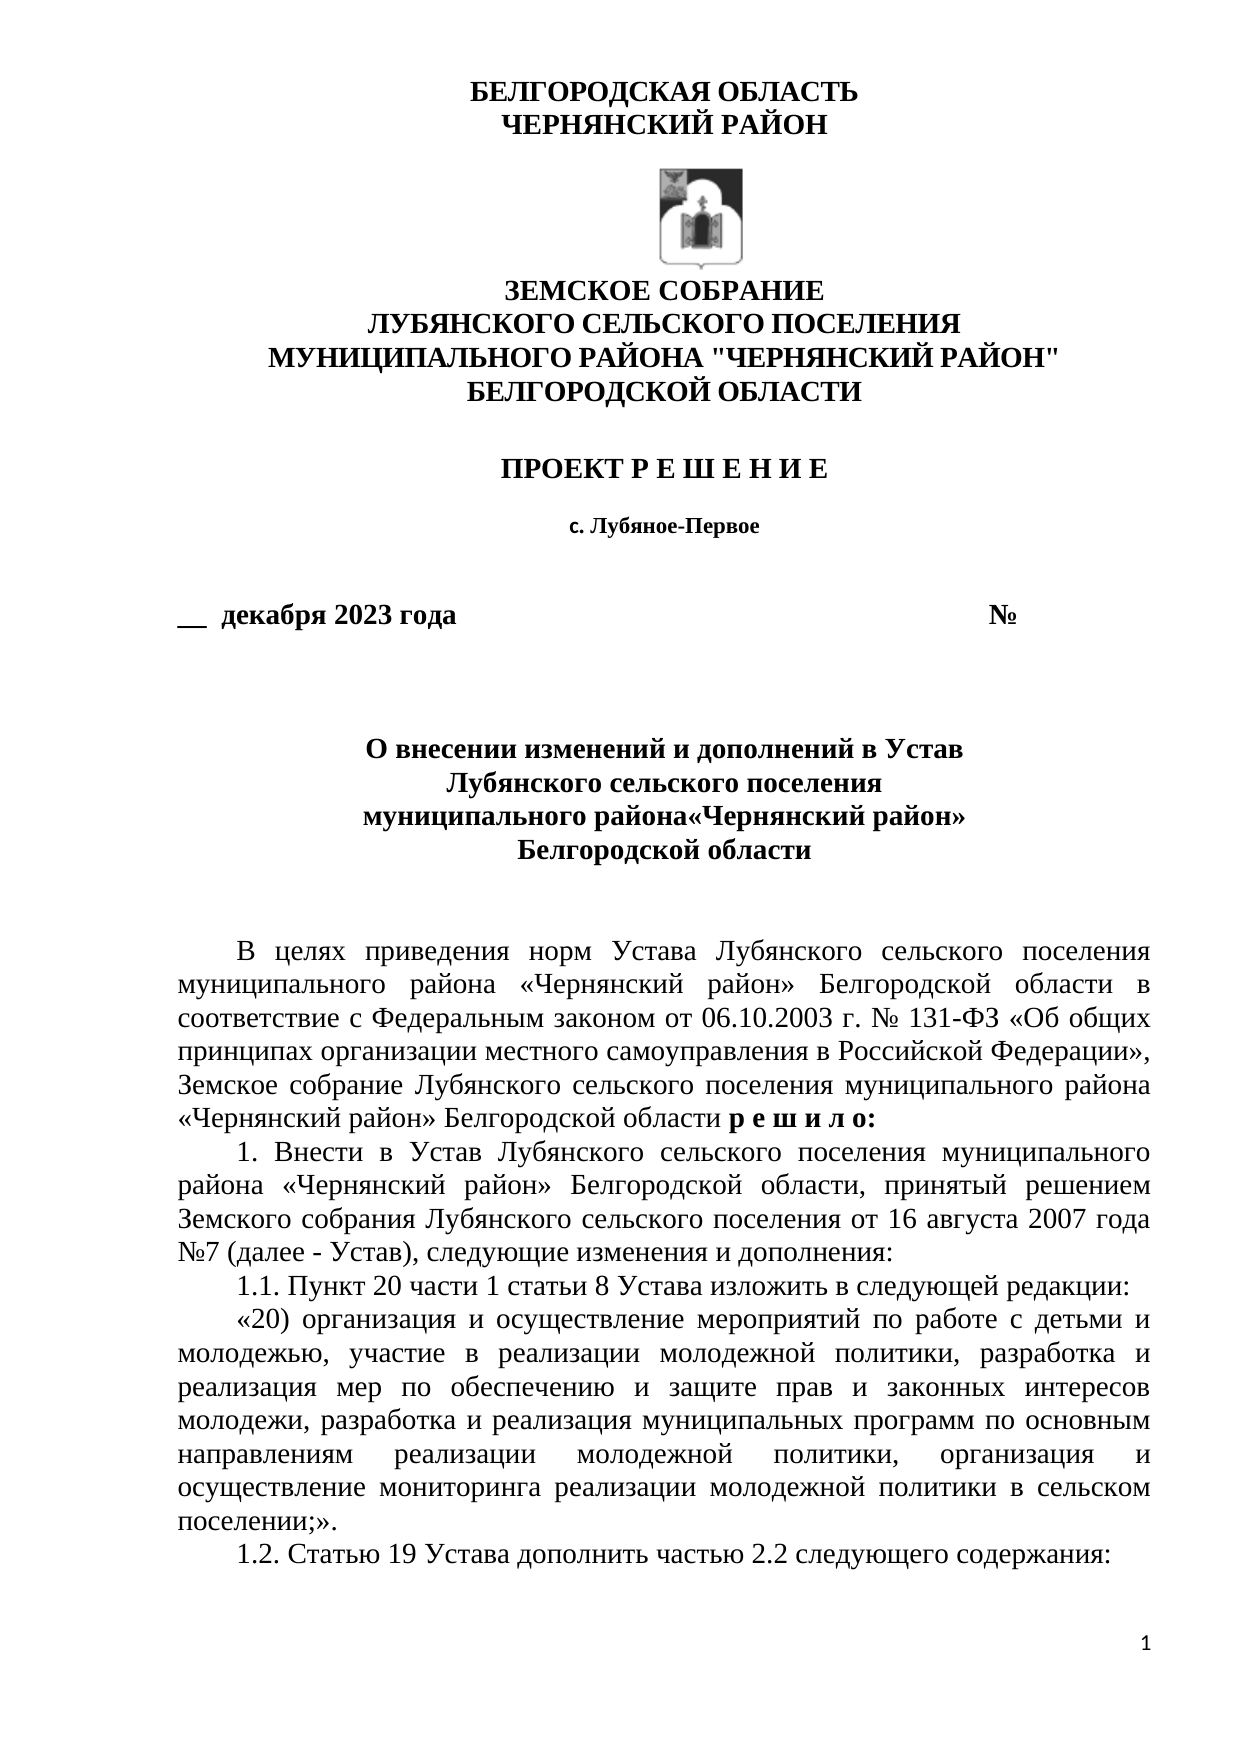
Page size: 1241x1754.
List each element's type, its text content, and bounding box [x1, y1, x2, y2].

text с. Лубяное-Первое [177, 511, 1152, 539]
text «20) организация и осуществление мероприятий по работе с детьми и молодежью, участие в реализации молодежной политики, разработка и реализация мер по обеспечению и защите прав и законных интересов молодежи, разработка и реализация муниципальных программ по основным направлениям реализации молодежной политики, организация и осуществление мониторинга реализации молодежной политики в сельском поселении;». [177, 1302, 1152, 1536]
text ЛУБЯНСКОГО СЕЛЬСКОГО ПОСЕЛЕНИЯ [177, 307, 1152, 340]
picture [657, 166, 745, 273]
text В целях приведения норм Устава Лубянского сельского поселения муниципального района «Чернянский район» Белгородской области в соответствие с Федеральным законом от 06.10.2003 г. № 131-ФЗ «Об общих принципах организации местного самоуправления в Российской Федерации», Земское собрание Лубянского сельского поселения муниципального района «Чернянский район» Белгородской области р е ш и л о: [177, 933, 1152, 1134]
text 1.1. Пункт 20 части 1 статьи 8 Устава изложить в следующей редакции: [177, 1268, 1152, 1302]
text 1. Внести в Устав Лубянского сельского поселения муниципального района «Чернянский район» Белгородской области, принятый решением Земского собрания Лубянского сельского поселения от 16 августа 2007 года №7 (далее - Устав), следующие изменения и дополнения: [177, 1134, 1152, 1268]
text ПРОЕКТ Р Е Ш Е Н И Е [177, 451, 1152, 485]
text Лубянского сельского поселения [177, 765, 1152, 798]
text БЕЛГОРОДСКАЯ ОБЛАСТЬ [177, 74, 1152, 107]
text МУНИЦИПАЛЬНОГО РАЙОНА "ЧЕРНЯНСКИЙ РАЙОН" [177, 340, 1152, 374]
text БЕЛГОРОДСКОЙ ОБЛАСТИ [177, 374, 1152, 407]
text муниципального района«Чернянский район» [177, 798, 1152, 832]
text ЗЕМСКОЕ СОБРАНИЕ [177, 273, 1152, 307]
text 1.2. Статью 19 Устава дополнить частью 2.2 следующего содержания: [177, 1536, 1152, 1570]
text __ декабря 2023 года № [177, 597, 1152, 631]
text О внесении изменений и дополнений в Устав [177, 731, 1152, 765]
text ЧЕРНЯНСКИЙ РАЙОН [177, 107, 1152, 141]
text Белгородской области [177, 832, 1152, 866]
